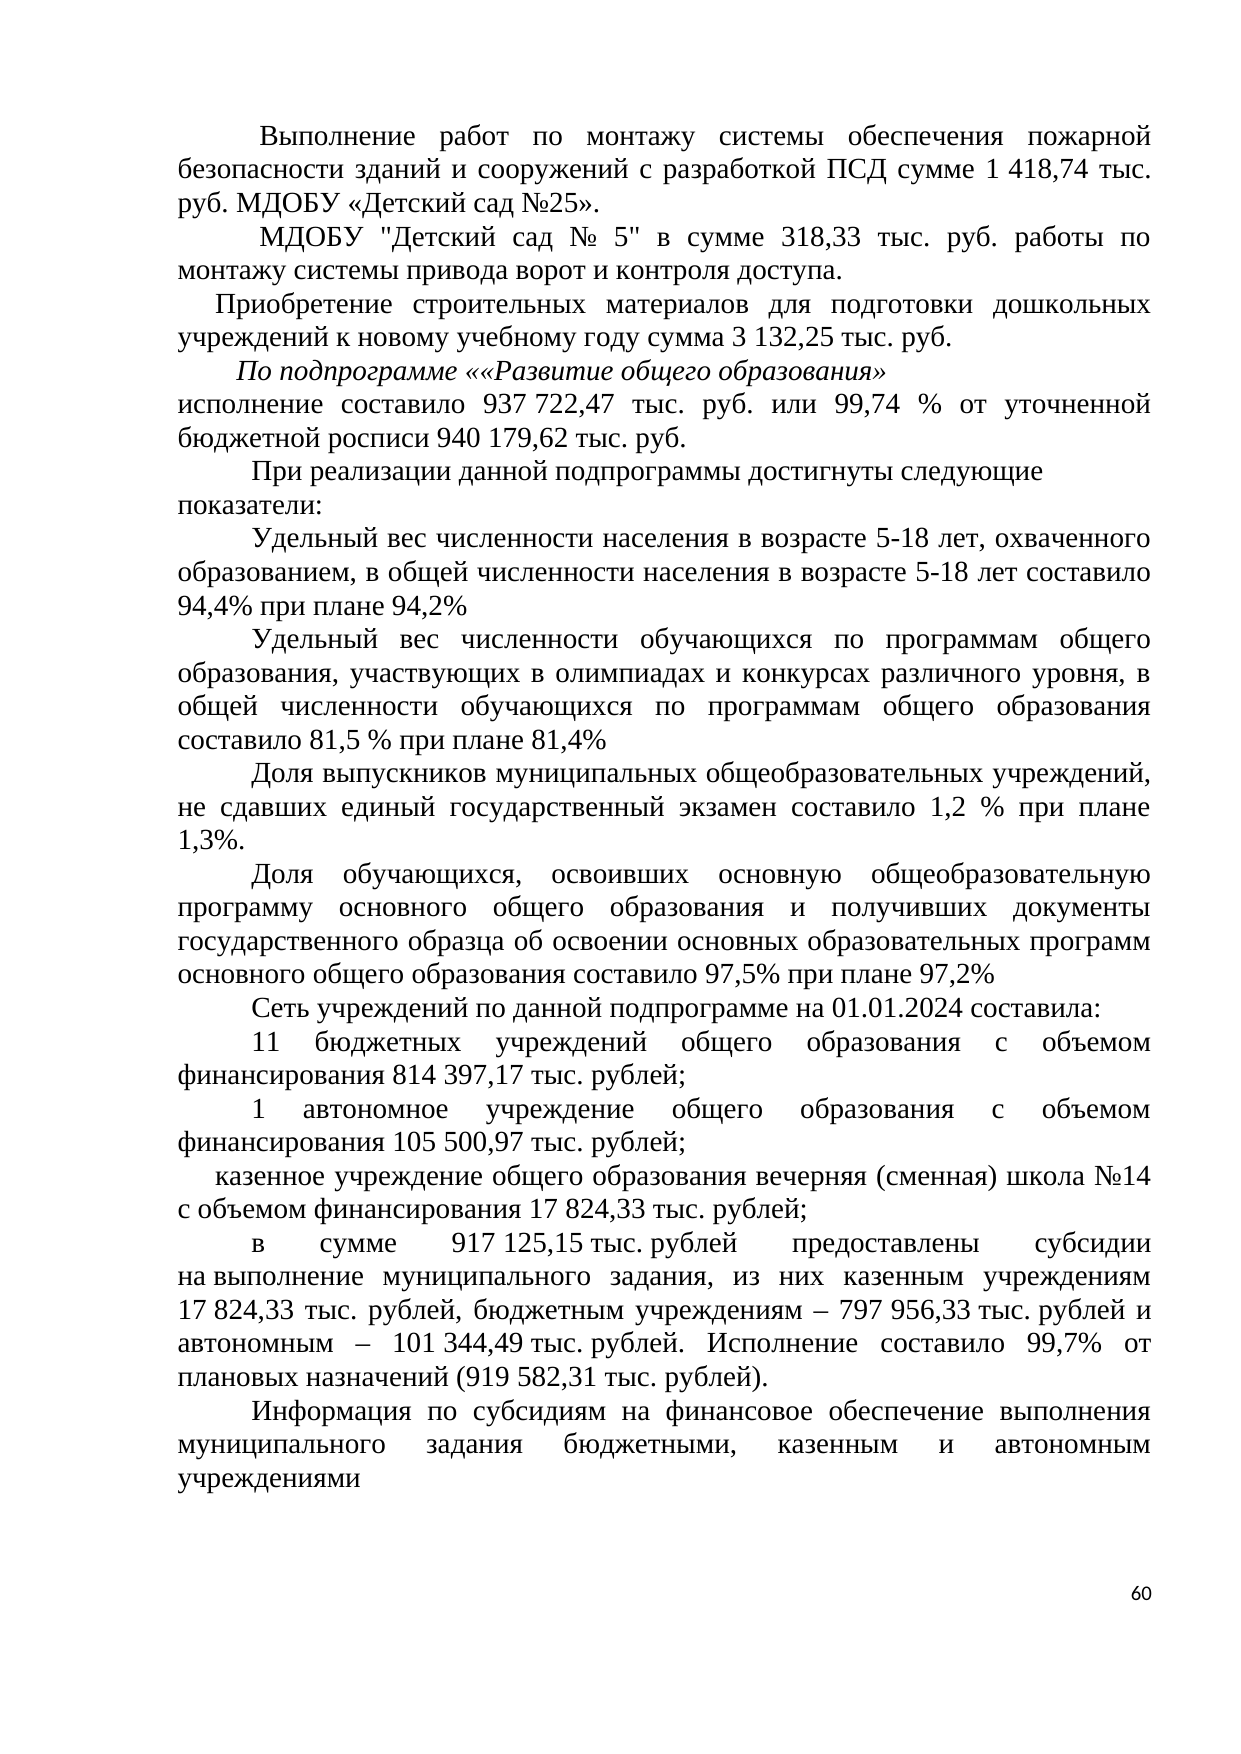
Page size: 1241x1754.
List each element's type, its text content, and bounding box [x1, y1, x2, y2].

text Удельный вес численности обучающихся по программам общего образования, участвующих в олимпиадах и конкурсах различного уровня, в общей численности обучающихся по программам общего образования составило 81,5 % при плане 81,4% [177, 621, 1152, 755]
text казенное учреждение общего образования вечерняя (сменная) школа №14 с объемом финансирования 17 824,33 тыс. рублей; [177, 1158, 1152, 1225]
text Сеть учреждений по данной подпрограмме на 01.01.2024 составила: [177, 990, 1152, 1024]
text Информация по субсидиям на финансовое обеспечение выполнения муниципального задания бюджетными, казенным и автономным учреждениями [177, 1393, 1152, 1493]
text Приобретение строительных материалов для подготовки дошкольных учреждений к новому учебному году сумма 3 132,25 тыс. руб. [177, 286, 1152, 353]
text По подпрограмме ««Развитие общего образования» [177, 353, 1152, 386]
text 1 автономное учреждение общего образования с объемом финансирования 105 500,97 тыс. рублей; [177, 1091, 1152, 1158]
text Выполнение работ по монтажу системы обеспечения пожарной безопасности зданий и сооружений с разработкой ПСД сумме 1 418,74 тыс. руб. МДОБУ «Детский сад №25». [177, 118, 1152, 219]
text Доля обучающихся, освоивших основную общеобразовательную программу основного общего образования и получивших документы государственного образца об освоении основных образовательных программ основного общего образования составило 97,5% при плане 97,2% [177, 856, 1152, 990]
text исполнение составило 937 722,47 тыс. руб. или 99,74 % от уточненной бюджетной росписи 940 179,62 тыс. руб. [177, 386, 1152, 453]
text Доля выпускников муниципальных общеобразовательных учреждений, не сдавших единый государственный экзамен составило 1,2 % при плане 1,3%. [177, 755, 1152, 856]
text При реализации данной подпрограммы достигнуты следующие показатели: [177, 453, 1152, 521]
text в сумме 917 125,15 тыс. рублей предоставлены субсидии на выполнение муниципального задания, из них казенным учреждениям 17 824,33 тыс. рублей, бюджетным учреждениям – 797 956,33 тыс. рублей и автономным – 101 344,49 тыс. рублей. Исполнение составило 99,7% от плановых назначений (919 582,31 тыс. рублей). [177, 1225, 1152, 1393]
text МДОБУ "Детский сад № 5" в сумме 318,33 тыс. руб. работы по монтажу системы привода ворот и контроля доступа. [177, 219, 1152, 286]
text Удельный вес численности населения в возрасте 5-18 лет, охваченного образованием, в общей численности населения в возрасте 5-18 лет составило 94,4% при плане 94,2% [177, 521, 1152, 621]
text 11 бюджетных учреждений общего образования с объемом финансирования 814 397,17 тыс. рублей; [177, 1024, 1152, 1091]
